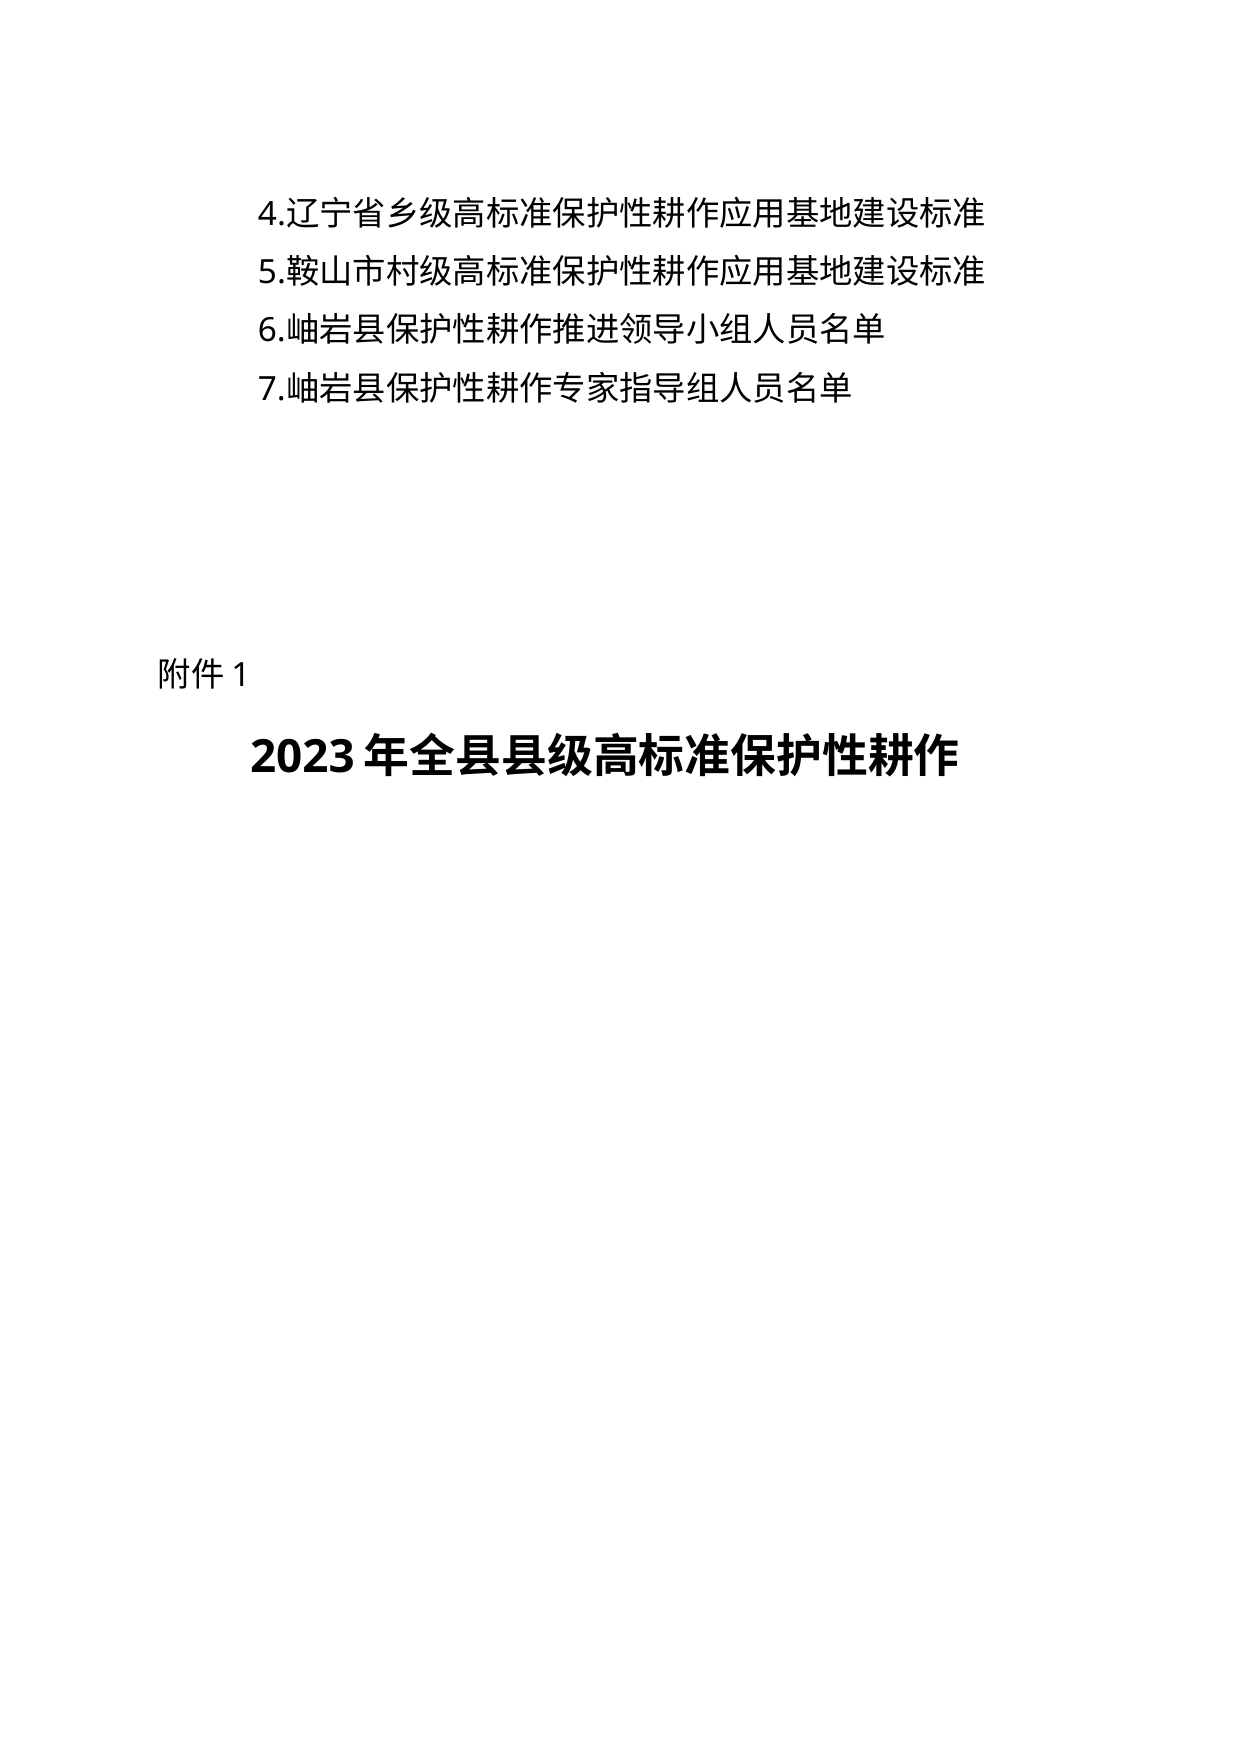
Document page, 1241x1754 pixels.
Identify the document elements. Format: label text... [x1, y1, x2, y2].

text 6.岫岩县保护性耕作推进领导小组人员名单 [158, 295, 1082, 353]
text 4.辽宁省乡级高标准保护性耕作应用基地建设标准 [158, 178, 1082, 237]
text 2023年全县县级高标准保护性耕作 [158, 704, 1082, 802]
text 7.岫岩县保护性耕作专家指导组人员名单 [158, 353, 1082, 412]
text 附件1 [158, 639, 1082, 704]
text 5.鞍山市村级高标准保护性耕作应用基地建设标准 [158, 237, 1082, 295]
